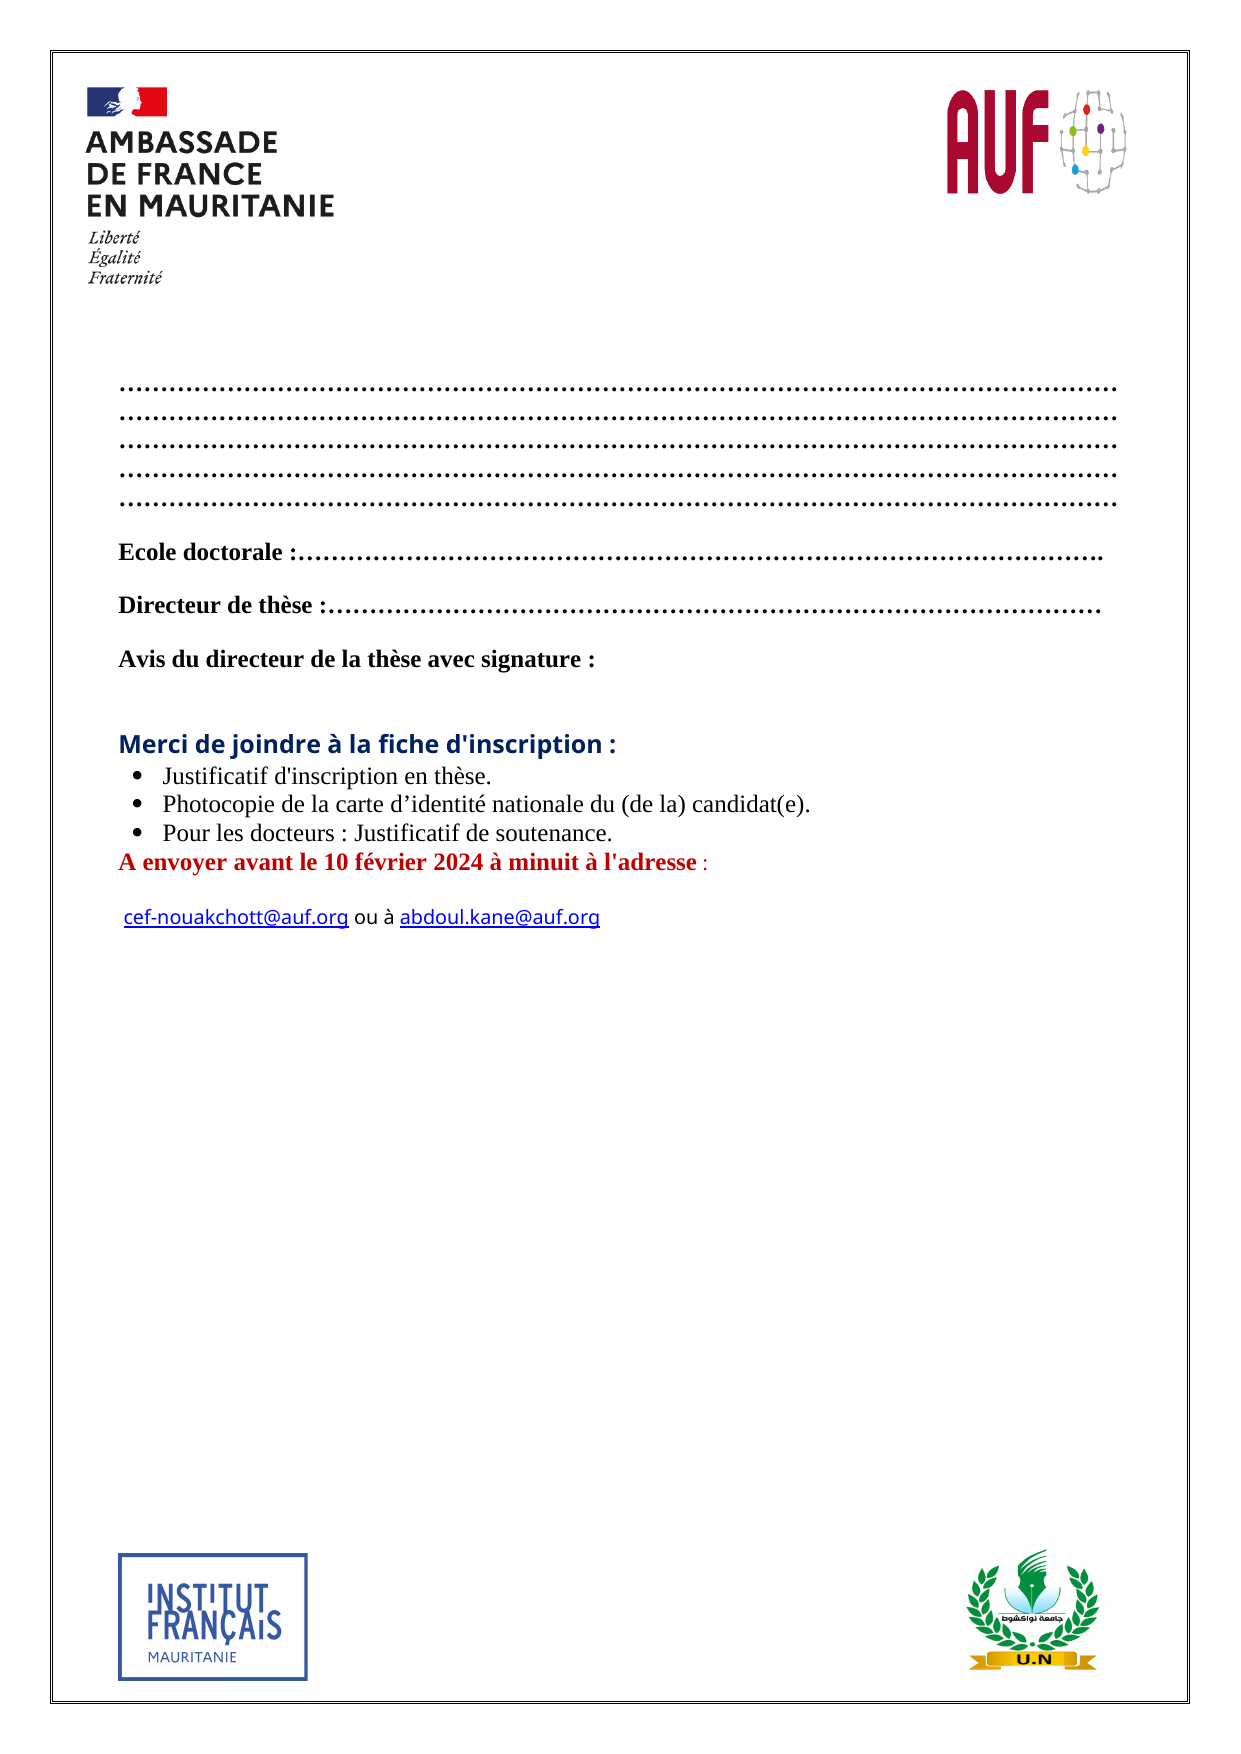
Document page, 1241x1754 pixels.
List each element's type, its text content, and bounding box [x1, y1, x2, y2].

list Justificatif d'inscription en thèse. [133, 761, 1122, 789]
picture [946, 88, 1128, 195]
list Pour les docteurs : Justificatif de soutenance. [133, 818, 1122, 847]
picture [58, 58, 425, 312]
list Photocopie de la carte d’identité nationale du (de la) candidat(e). [133, 789, 1122, 818]
text Avis du directeur de la thèse avec signature : [118, 644, 1122, 673]
text Directeur de thèse :………………………………………………………………………………… [118, 590, 1122, 619]
text ……………………………………………………………………………………………………………………………………………………………………………………………………………………………………………………………………………………………………………………………… [118, 425, 1122, 512]
picture [949, 1541, 1115, 1681]
text Merci de joindre à la fiche d'inscription : [118, 727, 1122, 761]
text cef-nouakchott@auf.org ou à abdoul.kane@auf.org [118, 876, 1122, 930]
text A envoyer avant le 10 février 2024 à minuit à l'adresse : [118, 847, 1122, 876]
text Ecole doctorale :……………………………………………………………………………………. [118, 537, 1122, 565]
picture [118, 1553, 308, 1681]
